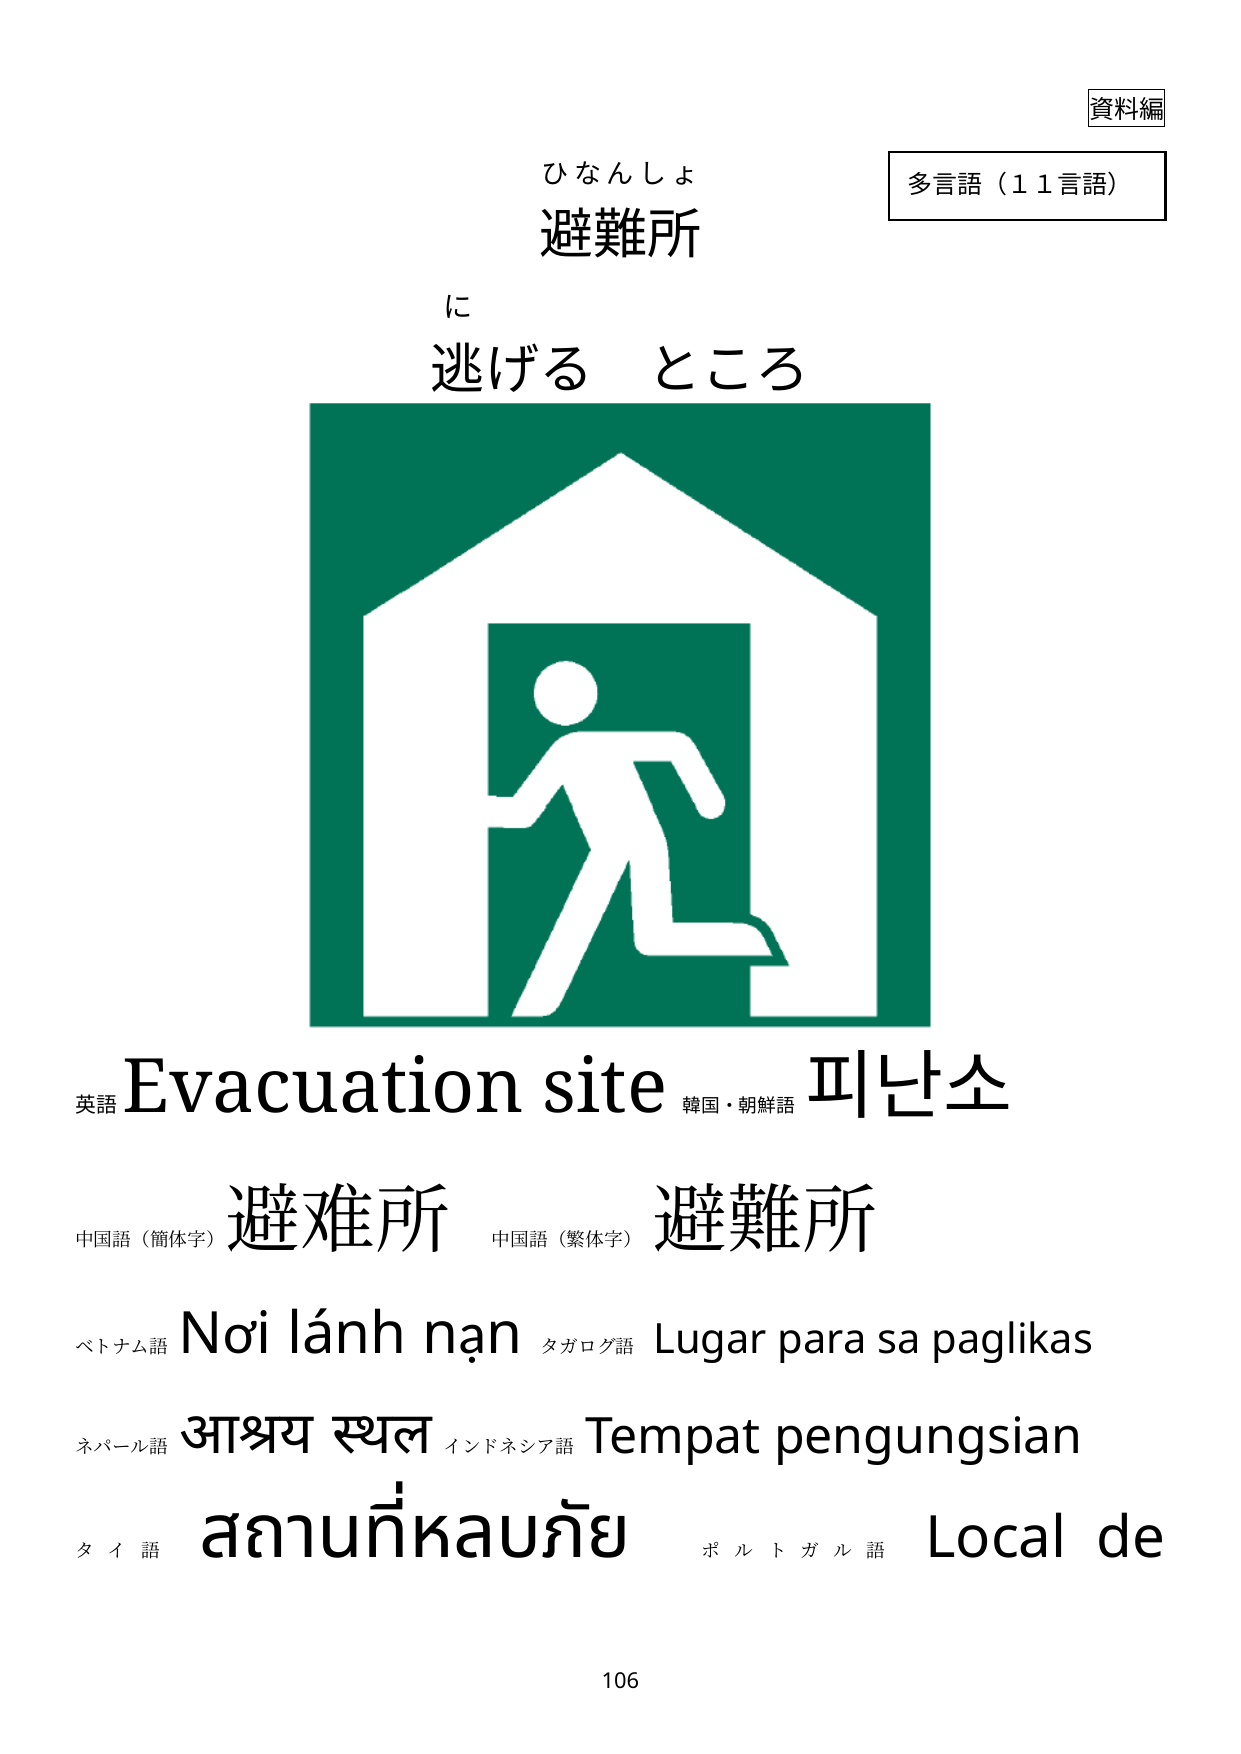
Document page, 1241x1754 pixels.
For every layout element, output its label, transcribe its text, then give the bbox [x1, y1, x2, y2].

text 中国語（簡体字）避难所 中国語（繁体字） 避難所 [75, 1147, 1165, 1280]
text ベトナム語 Nơi lánh nạn タガログ語 Lugar para sa paglikas [75, 1280, 1165, 1381]
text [75, 1481, 1165, 1581]
text 英語 Evacuation site韓国・朝鮮語 피난소 [75, 1013, 1165, 1147]
text ネパール語 आश्रय स्थलインドネシア語 Tempat pengungsian [75, 1381, 1165, 1481]
picture [299, 393, 941, 1038]
text げる ところ [75, 277, 1165, 411]
